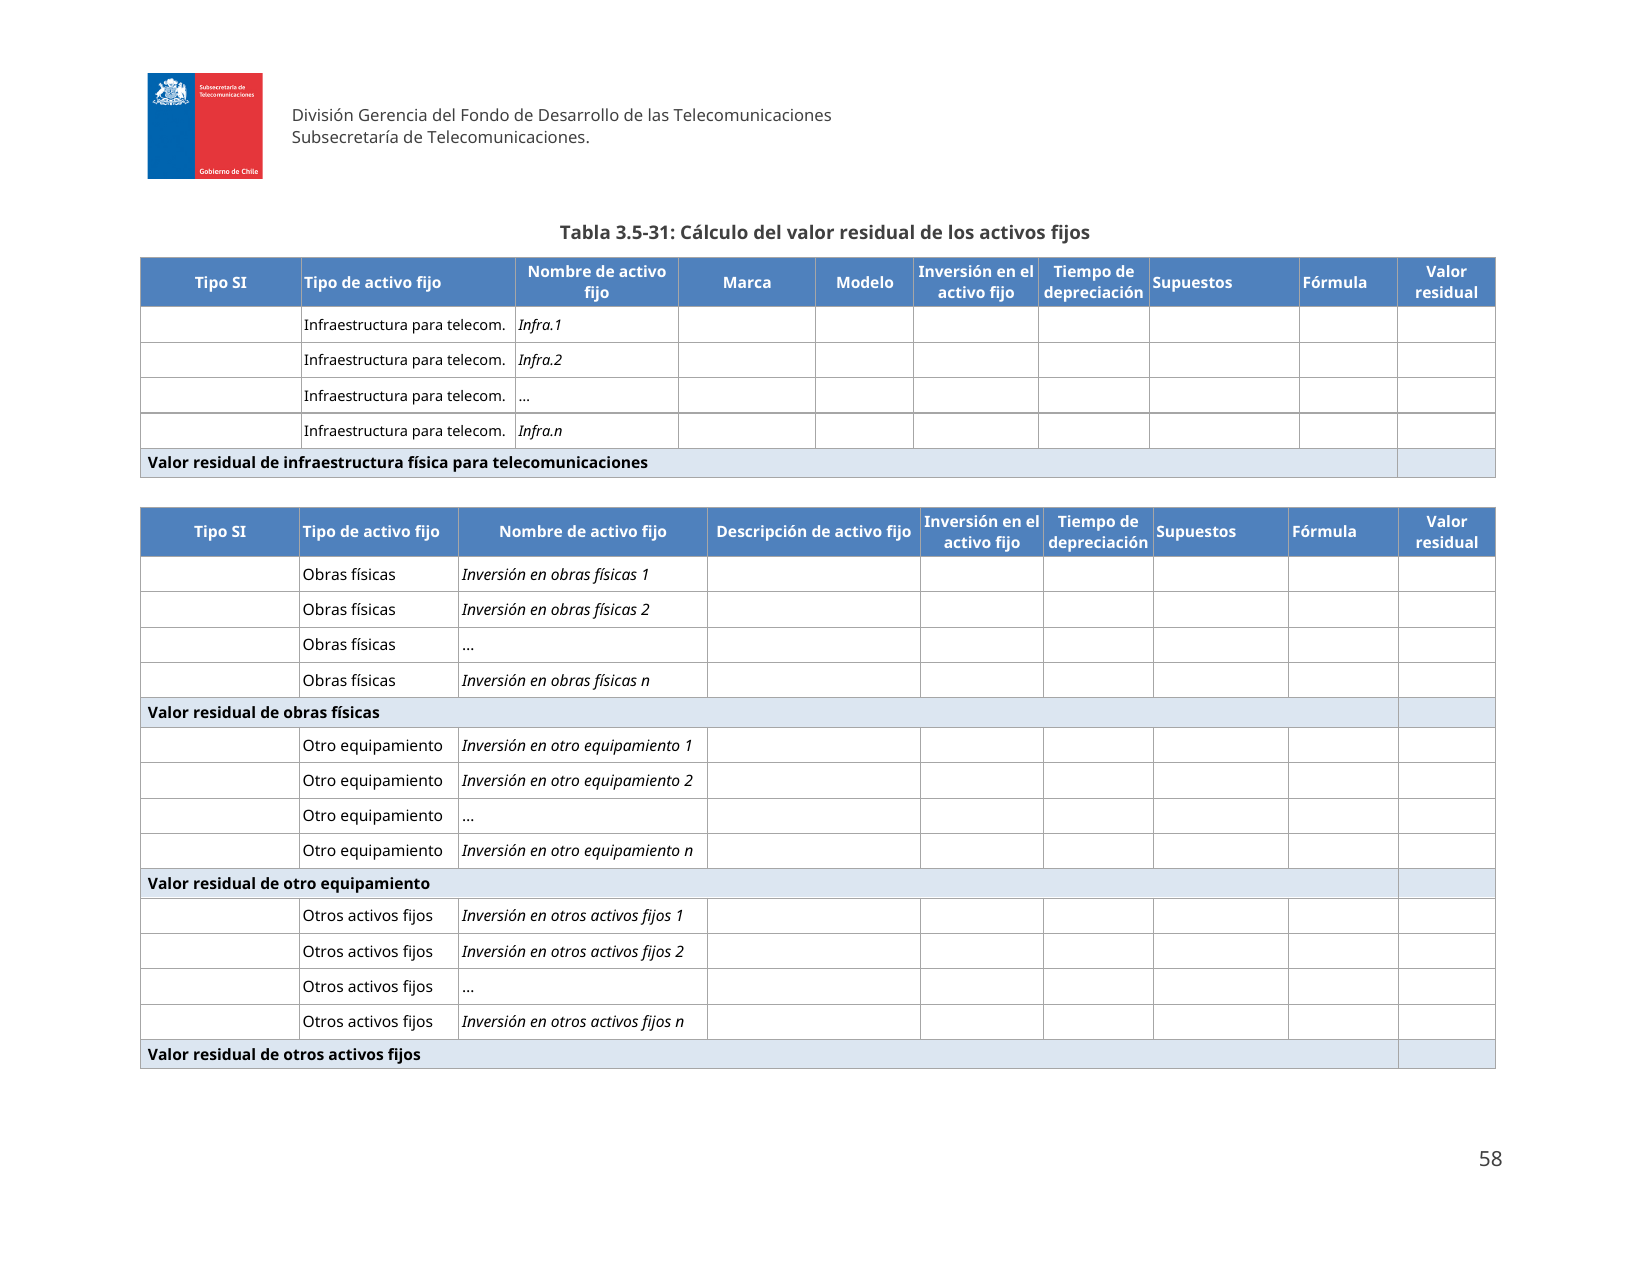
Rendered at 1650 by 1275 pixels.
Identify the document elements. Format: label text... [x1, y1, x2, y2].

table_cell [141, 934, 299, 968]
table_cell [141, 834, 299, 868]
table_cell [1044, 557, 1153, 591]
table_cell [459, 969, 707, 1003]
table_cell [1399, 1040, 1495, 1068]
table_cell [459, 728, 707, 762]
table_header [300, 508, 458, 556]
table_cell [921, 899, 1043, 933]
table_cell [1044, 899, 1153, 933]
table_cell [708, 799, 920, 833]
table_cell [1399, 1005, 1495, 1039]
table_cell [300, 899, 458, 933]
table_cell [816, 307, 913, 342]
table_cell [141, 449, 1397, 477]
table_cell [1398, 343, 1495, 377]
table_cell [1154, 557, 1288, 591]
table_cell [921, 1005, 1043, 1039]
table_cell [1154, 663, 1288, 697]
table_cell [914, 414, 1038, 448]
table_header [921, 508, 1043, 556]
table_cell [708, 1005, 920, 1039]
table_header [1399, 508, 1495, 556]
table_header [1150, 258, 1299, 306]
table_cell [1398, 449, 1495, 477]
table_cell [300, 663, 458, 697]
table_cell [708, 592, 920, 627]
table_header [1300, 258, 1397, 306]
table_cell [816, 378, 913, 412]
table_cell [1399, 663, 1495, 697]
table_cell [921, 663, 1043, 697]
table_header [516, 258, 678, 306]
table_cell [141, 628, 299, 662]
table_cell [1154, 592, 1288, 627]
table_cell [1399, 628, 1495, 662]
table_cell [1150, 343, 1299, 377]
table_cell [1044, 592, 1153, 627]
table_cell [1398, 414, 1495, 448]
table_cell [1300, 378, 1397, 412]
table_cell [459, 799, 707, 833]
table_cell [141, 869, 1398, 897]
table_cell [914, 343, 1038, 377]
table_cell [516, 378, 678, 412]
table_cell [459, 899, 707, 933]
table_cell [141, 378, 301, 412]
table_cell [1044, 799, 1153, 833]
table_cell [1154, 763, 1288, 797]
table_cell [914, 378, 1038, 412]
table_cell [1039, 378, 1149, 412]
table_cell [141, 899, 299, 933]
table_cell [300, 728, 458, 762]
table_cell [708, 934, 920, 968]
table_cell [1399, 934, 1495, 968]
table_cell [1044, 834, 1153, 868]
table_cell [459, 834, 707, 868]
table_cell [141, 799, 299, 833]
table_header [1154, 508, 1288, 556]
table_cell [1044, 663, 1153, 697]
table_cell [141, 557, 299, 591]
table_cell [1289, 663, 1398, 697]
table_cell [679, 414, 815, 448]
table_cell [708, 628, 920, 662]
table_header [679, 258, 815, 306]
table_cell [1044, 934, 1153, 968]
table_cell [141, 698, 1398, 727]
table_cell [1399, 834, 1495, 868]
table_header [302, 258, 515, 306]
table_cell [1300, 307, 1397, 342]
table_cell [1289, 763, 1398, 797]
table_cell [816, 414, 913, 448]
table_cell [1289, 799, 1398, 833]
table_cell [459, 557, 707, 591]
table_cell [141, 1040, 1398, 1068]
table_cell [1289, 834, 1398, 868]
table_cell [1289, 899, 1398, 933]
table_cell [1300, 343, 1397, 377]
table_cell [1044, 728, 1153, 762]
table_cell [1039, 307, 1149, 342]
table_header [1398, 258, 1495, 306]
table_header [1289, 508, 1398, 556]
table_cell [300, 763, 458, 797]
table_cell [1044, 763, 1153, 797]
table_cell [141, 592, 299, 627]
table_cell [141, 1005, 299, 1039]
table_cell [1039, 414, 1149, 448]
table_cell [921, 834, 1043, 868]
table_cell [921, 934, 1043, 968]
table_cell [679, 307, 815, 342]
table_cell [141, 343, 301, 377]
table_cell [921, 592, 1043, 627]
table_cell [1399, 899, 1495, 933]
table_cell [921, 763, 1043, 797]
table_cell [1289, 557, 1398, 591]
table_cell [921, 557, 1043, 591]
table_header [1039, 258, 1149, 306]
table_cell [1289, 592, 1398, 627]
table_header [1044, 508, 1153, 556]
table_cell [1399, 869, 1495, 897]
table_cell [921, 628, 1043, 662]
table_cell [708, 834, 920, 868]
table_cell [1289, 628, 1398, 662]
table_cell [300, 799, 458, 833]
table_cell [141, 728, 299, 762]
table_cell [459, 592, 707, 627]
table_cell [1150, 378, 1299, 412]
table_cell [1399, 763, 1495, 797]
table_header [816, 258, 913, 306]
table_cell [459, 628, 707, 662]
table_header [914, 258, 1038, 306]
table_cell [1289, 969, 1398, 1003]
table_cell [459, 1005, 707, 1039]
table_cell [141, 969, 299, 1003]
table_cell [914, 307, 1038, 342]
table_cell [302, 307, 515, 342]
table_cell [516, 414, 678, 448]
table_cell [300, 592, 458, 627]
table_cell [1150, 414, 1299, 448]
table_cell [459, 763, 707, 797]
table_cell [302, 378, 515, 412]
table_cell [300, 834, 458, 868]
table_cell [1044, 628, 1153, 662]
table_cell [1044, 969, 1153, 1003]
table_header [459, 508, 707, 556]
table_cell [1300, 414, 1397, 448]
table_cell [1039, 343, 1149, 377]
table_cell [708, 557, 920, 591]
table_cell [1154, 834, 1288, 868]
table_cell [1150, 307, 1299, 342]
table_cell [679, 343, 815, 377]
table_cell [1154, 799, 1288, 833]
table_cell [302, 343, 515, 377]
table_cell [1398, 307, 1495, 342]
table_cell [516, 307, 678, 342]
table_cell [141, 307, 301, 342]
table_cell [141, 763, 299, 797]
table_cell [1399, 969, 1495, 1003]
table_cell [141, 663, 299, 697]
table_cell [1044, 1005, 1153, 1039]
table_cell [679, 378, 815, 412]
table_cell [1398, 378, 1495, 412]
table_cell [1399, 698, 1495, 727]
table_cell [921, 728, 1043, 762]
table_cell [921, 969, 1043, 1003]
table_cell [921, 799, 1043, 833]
picture [147, 73, 263, 179]
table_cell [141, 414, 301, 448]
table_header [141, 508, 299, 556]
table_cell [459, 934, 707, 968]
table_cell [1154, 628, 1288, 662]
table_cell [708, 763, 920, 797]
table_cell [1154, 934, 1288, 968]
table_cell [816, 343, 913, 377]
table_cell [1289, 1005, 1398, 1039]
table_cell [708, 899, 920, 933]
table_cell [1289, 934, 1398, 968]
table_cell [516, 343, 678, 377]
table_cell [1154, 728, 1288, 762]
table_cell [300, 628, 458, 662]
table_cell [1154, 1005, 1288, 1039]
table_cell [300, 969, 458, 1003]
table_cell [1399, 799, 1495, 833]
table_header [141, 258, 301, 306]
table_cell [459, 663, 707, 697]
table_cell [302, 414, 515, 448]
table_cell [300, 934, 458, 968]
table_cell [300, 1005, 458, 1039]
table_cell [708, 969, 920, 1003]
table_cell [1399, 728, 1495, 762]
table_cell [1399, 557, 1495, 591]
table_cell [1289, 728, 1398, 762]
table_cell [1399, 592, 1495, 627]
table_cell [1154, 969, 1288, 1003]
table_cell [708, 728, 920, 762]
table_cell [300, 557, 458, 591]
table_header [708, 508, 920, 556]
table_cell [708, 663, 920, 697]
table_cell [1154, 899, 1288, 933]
